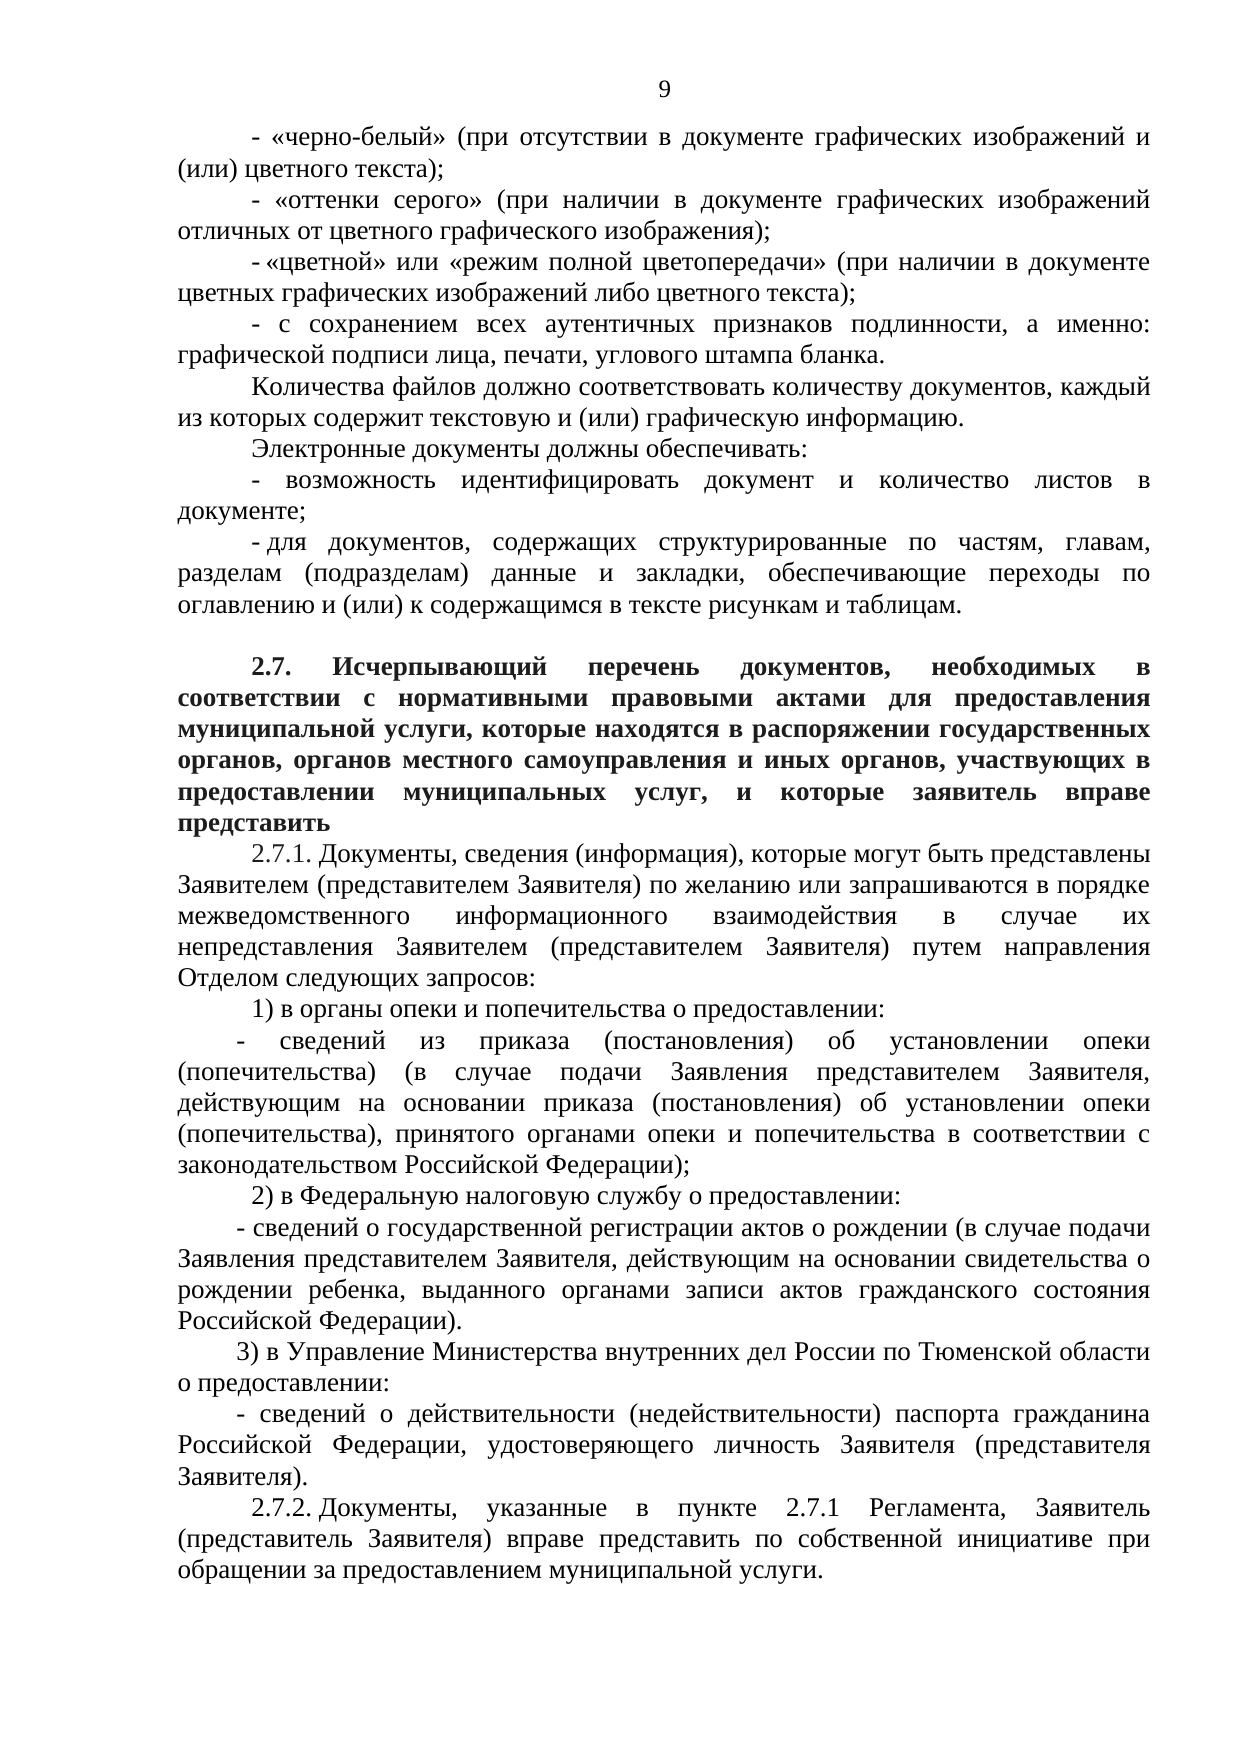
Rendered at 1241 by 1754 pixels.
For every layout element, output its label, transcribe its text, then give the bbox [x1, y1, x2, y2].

text - «цветной» или «режим полной цветопередачи» (при наличии в документе цветных графических изображений либо цветного текста); [177, 245, 1152, 307]
text Количества файлов должно соответствовать количеству документов, каждый из которых содержит текстовую и (или) графическую информацию. [177, 370, 1152, 432]
text - возможность идентифицировать документ и количество листов в документе; [177, 463, 1152, 525]
text Электронные документы должны обеспечивать: [177, 432, 1152, 463]
text - «черно-белый» (при отсутствии в документе графических изображений и (или) цветного текста); [177, 121, 1152, 183]
text 2.7. Исчерпывающий перечень документов, необходимых в соответствии с нормативными правовыми актами для предоставления муниципальной услуги, которые находятся в распоряжении государственных органов, органов местного самоуправления и иных органов, участвующих в предоставлении муниципальных услуг, и которые заявитель вправе представить [177, 650, 1152, 837]
text - сведений о государственной регистрации актов о рождении (в случае подачи Заявления представителем Заявителя, действующим на основании свидетельства о рождении ребенка, выданного органами записи актов гражданского состояния Российской Федерации). [177, 1211, 1152, 1335]
text - сведений из приказа (постановления) об установлении опеки (попечительства) (в случае подачи Заявления представителем Заявителя, действующим на основании приказа (постановления) об установлении опеки (попечительства), принятого органами опеки и попечительства в соответствии с законодательством Российской Федерации); [177, 1024, 1152, 1179]
text 2.7.2. Документы, указанные в пункте 2.7.1 Регламента, Заявитель (представитель Заявителя) вправе представить по собственной инициативе при обращении за предоставлением муниципальной услуги. [177, 1491, 1152, 1584]
text - сведений о действительности (недействительности) паспорта гражданина Российской Федерации, удостоверяющего личность Заявителя (представителя Заявителя). [177, 1397, 1152, 1491]
text 2.7.1. Документы, сведения (информация), которые могут быть представлены Заявителем (представителем Заявителя) по желанию или запрашиваются в порядке межведомственного информационного взаимодействия в случае их непредставления Заявителем (представителем Заявителя) путем направления Отделом следующих запросов: [177, 837, 1152, 993]
text - с сохранением всех аутентичных признаков подлинности, а именно: графической подписи лица, печати, углового штампа бланка. [177, 307, 1152, 370]
text - для документов, содержащих структурированные по частям, главам, разделам (подразделам) данные и закладки, обеспечивающие переходы по оглавлению и (или) к содержащимся в тексте рисункам и таблицам. [177, 525, 1152, 619]
text 1) в органы опеки и попечительства о предоставлении: [177, 993, 1152, 1024]
text 2) в Федеральную налоговую службу о предоставлении: [177, 1179, 1152, 1211]
text 3) в Управление Министерства внутренних дел России по Тюменской области о предоставлении: [177, 1335, 1152, 1397]
text - «оттенки серого» (при наличии в документе графических изображений отличных от цветного графического изображения); [177, 183, 1152, 245]
